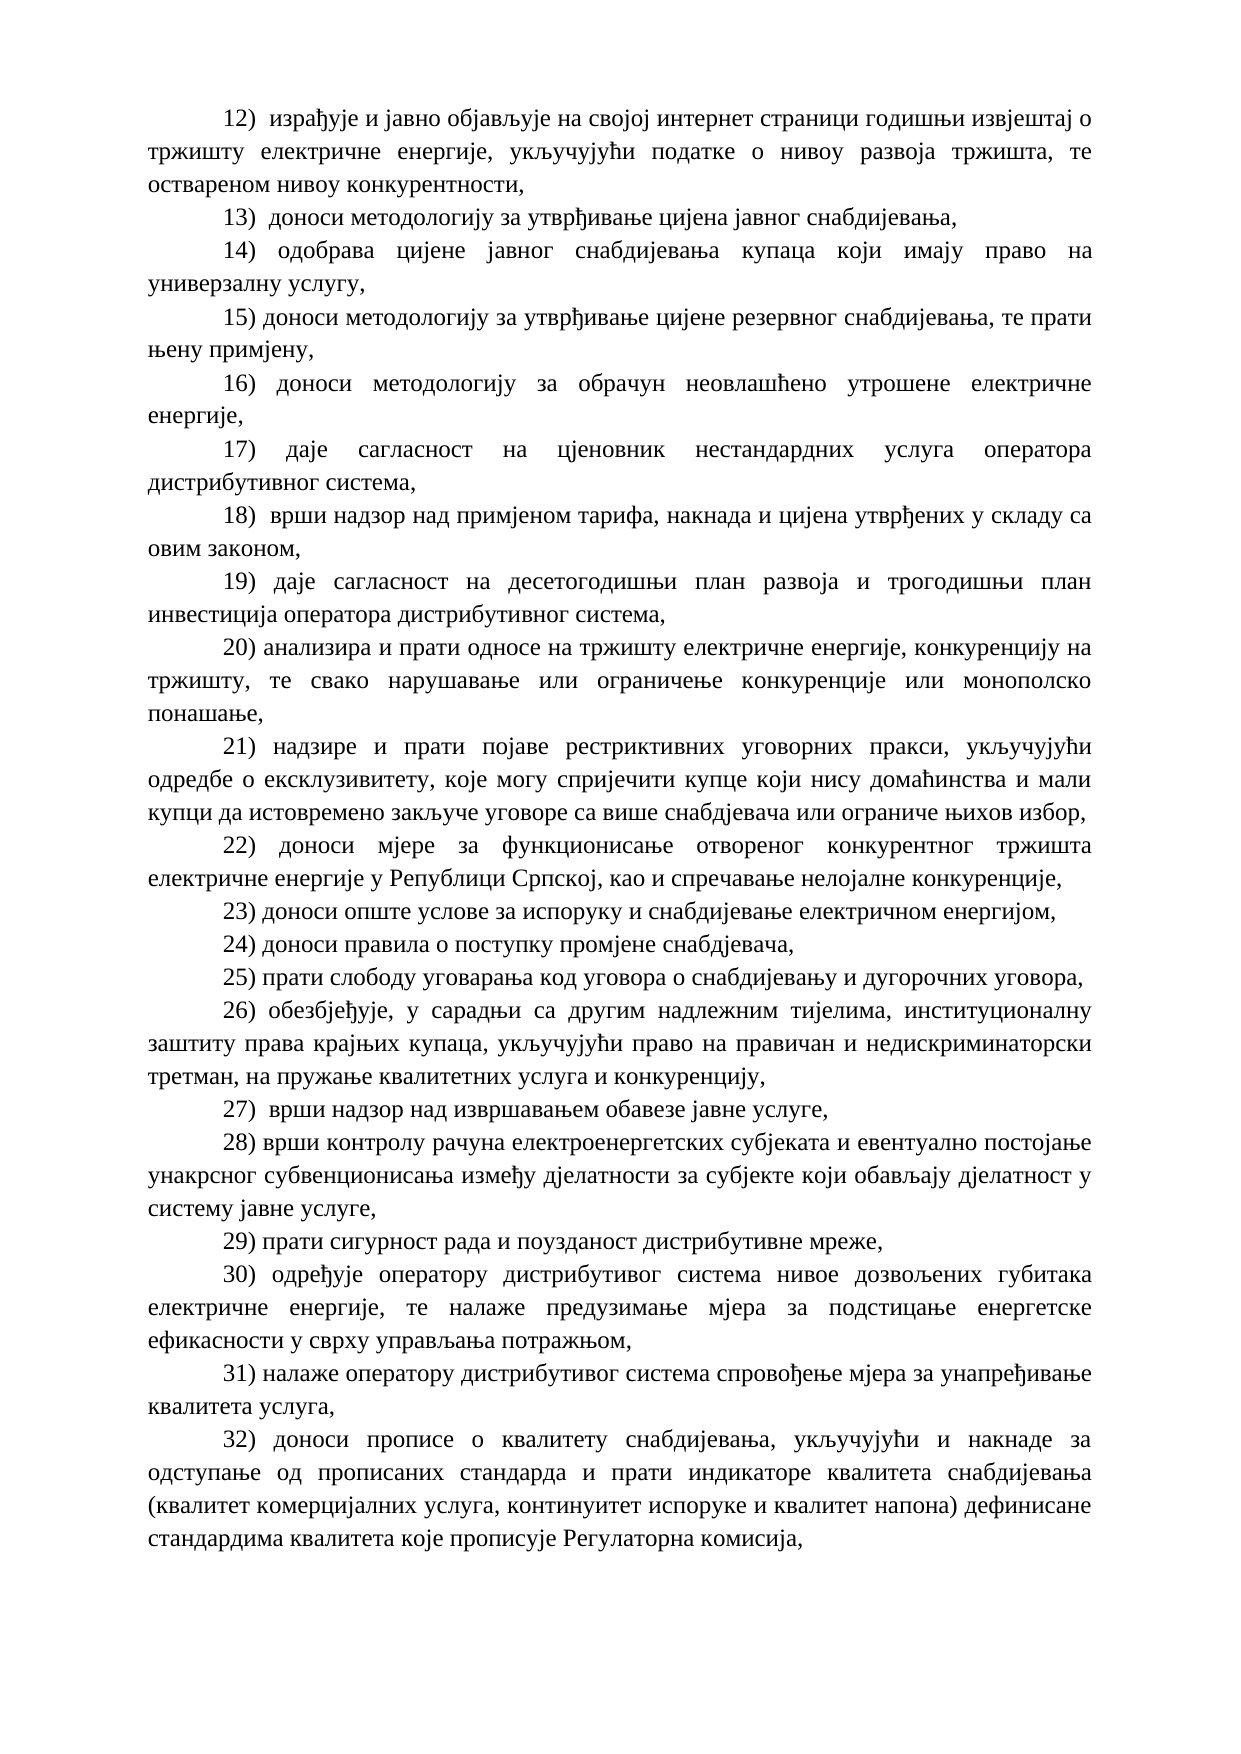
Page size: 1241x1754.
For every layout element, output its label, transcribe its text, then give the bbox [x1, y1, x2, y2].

text 28) врши контролу рачуна електроенергетских субјеката и евентуално постојање унакрсног субвенционисања између дјелатности за субјекте који обављају дјелатност у систему јавне услуге, [148, 1127, 1093, 1222]
text 13) доноси методологију за утврђивање цијена јавног снабдијевања, [148, 202, 1093, 231]
text 24) доноси правила о поступку промјене снабдјевача, [148, 929, 1093, 958]
text 27) врши надзор над извршавањем обавезе јавне услуге, [148, 1094, 1093, 1123]
text 14) одобрава цијене јавног снабдијевања купаца који имају право на универзалну услугу, [148, 236, 1093, 297]
text 31) налаже оператору дистрибутивог система спровођење мјера за унапређивање квалитета услуга, [148, 1358, 1093, 1420]
text 25) прати слободу уговарања код уговора о снабдијевању и дугорочних уговора, [148, 962, 1093, 991]
text 29) прати сигурност рада и поузданост дистрибутивне мреже, [148, 1226, 1093, 1255]
text 21) надзире и прати појаве рестриктивних уговорних пракси, укључујући одредбе о ексклузивитету, које могу спријечити купце који нису домаћинства и мали купци да истовремено закључе уговоре са више снабдјевача или ограниче њихов избор, [148, 731, 1093, 826]
text 30) одређује оператору дистрибутивог система нивое дозвољених губитака електричне енергије, те налаже предузимање мјера за подстицање енергетске ефикасности у сврху управљања потражњом, [148, 1259, 1093, 1354]
text 32) доноси прописе о квалитету снабдијевања, укључујући и накнаде за одступање од прописаних стандарда и прати индикаторе квалитета снабдијевања (квалитет комерцијалних услуга, континуитет испоруке и квалитет напона) дефинисане стандардима квалитета које прописује Регулаторна комисија, [148, 1424, 1093, 1552]
text 18) врши надзор над примјеном тарифа, накнада и цијена утврђених у складу са овим законом, [148, 500, 1093, 561]
text 16) доноси методологију за обрачун неовлашћено утрошене електричне енергије, [148, 368, 1093, 429]
text 26) обезбјеђује, у сарадњи са другим надлежним тијелима, институционалну заштиту права крајњих купаца, укључујући право на правичан и недискриминаторски третман, на пружање квалитетних услуга и конкуренцију, [148, 995, 1093, 1090]
text 22) доноси мјере за функционисање отвореног конкурентног тржишта електричне енергије у Републици Српској, као и спречавање нелојалне конкуренције, [148, 830, 1093, 892]
text 19) даје сагласност на десетогодишњи план развоја и трогодишњи план инвестиција оператора дистрибутивног система, [148, 566, 1093, 627]
text 17) даје сагласност на цјеновник нестандардних услуга оператора дистрибутивног система, [148, 434, 1093, 495]
text 23) доноси опште услове за испоруку и снабдијевање електричном енергијом, [148, 896, 1093, 925]
text 12) израђује и јавно објављује на својој интернет страници годишњи извјештај о тржишту електричне енергије, укључујући податке о нивоу развоја тржишта, те оствареном нивоу конкурентности, [148, 103, 1093, 198]
text 15) доноси методологију за утврђивање цијене резервног снабдијевања, те прати њену примјену, [148, 302, 1093, 363]
text 20) анализира и прати односе на тржишту електричне енергије, конкуренцију на тржишту, те свако нарушавање или ограничење конкуренције или монополско понашање, [148, 632, 1093, 727]
